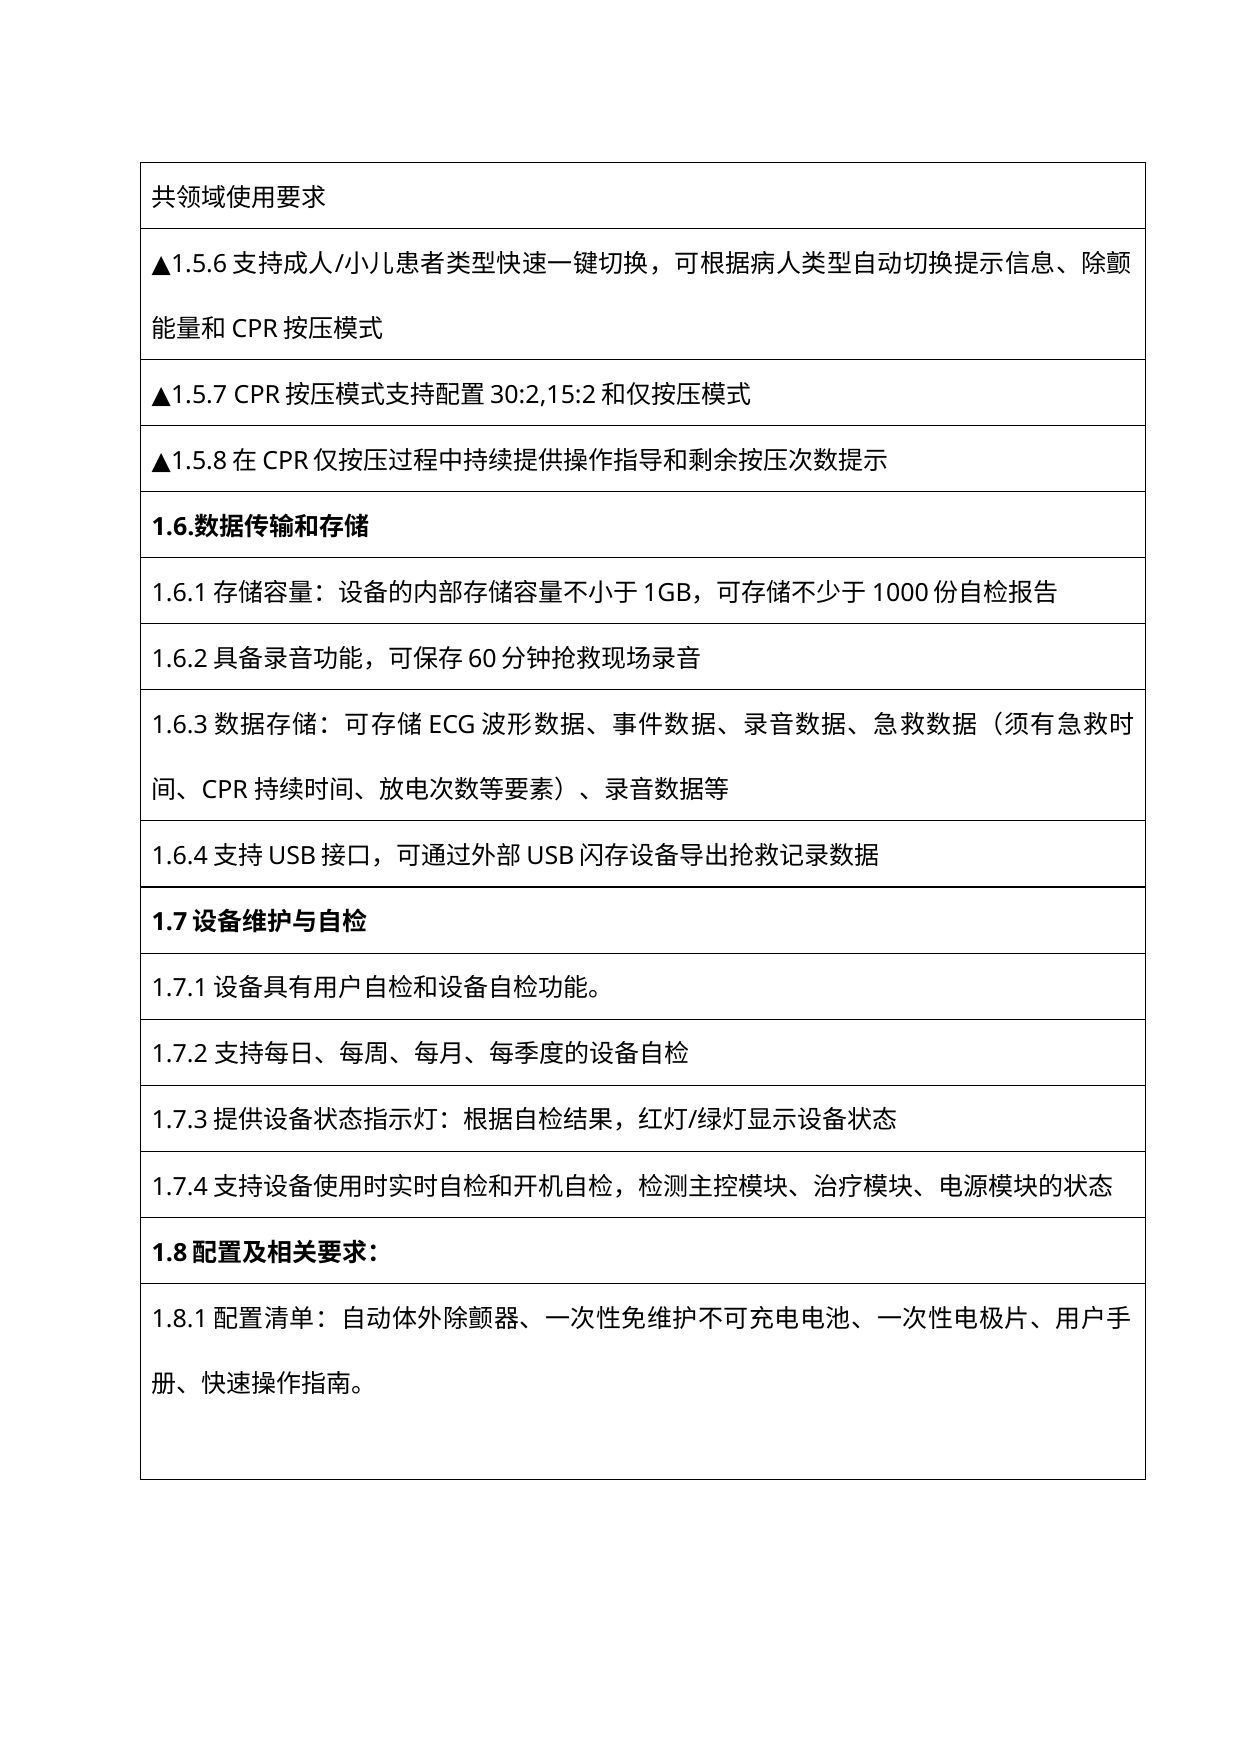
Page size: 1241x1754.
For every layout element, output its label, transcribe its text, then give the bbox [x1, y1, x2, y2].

table_cell ▲1.5.8在CPR仅按压过程中持续提供操作指导和剩余按压次数提示 [141, 426, 1145, 491]
table_cell 1.7.4支持设备使用时实时自检和开机自检，检测主控模块、治疗模块、电源模块的状态 [141, 1152, 1145, 1217]
table_cell ▲1.5.7 CPR按压模式支持配置30:2,15:2和仅按压模式 [141, 360, 1145, 425]
table_cell ▲1.5.6支持成人/小儿患者类型快速一键切换，可根据病人类型自动切换提示信息、除颤能量和CPR按压模式 [141, 229, 1145, 359]
table_cell 1.7.3提供设备状态指示灯：根据自检结果，红灯/绿灯显示设备状态 [141, 1086, 1145, 1151]
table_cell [141, 163, 1145, 228]
table_cell 1.6.数据传输和存储 [141, 492, 1145, 557]
table_cell 1.7设备维护与自检 [141, 888, 1145, 952]
table_cell 1.7.1设备具有用户自检和设备自检功能。 [141, 954, 1145, 1018]
table_cell 1.6.3数据存储：可存储ECG波形数据、事件数据、录音数据、急救数据（须有急救时间、CPR 持续时间、放电次数等要素）、录音数据等 [141, 690, 1145, 820]
table_cell 1.8配置及相关要求： [141, 1218, 1145, 1283]
table_cell 1.7.2 支持每日、每周、每月、每季度的设备自检 [141, 1020, 1145, 1084]
table_cell 1.6.2具备录音功能，可保存60分钟抢救现场录音 [141, 624, 1145, 689]
table_cell 1.8.1配置清单：自动体外除颤器、一次性免维护不可充电电池、一次性电极片、用户手册、快速操作指南。 [141, 1284, 1145, 1479]
table_cell 1.6.1存储容量：设备的内部存储容量不小于1GB，可存储不少于1000份自检报告 [141, 558, 1145, 623]
table_cell 1.6.4支持USB接口，可通过外部USB闪存设备导出抢救记录数据 [141, 821, 1145, 886]
